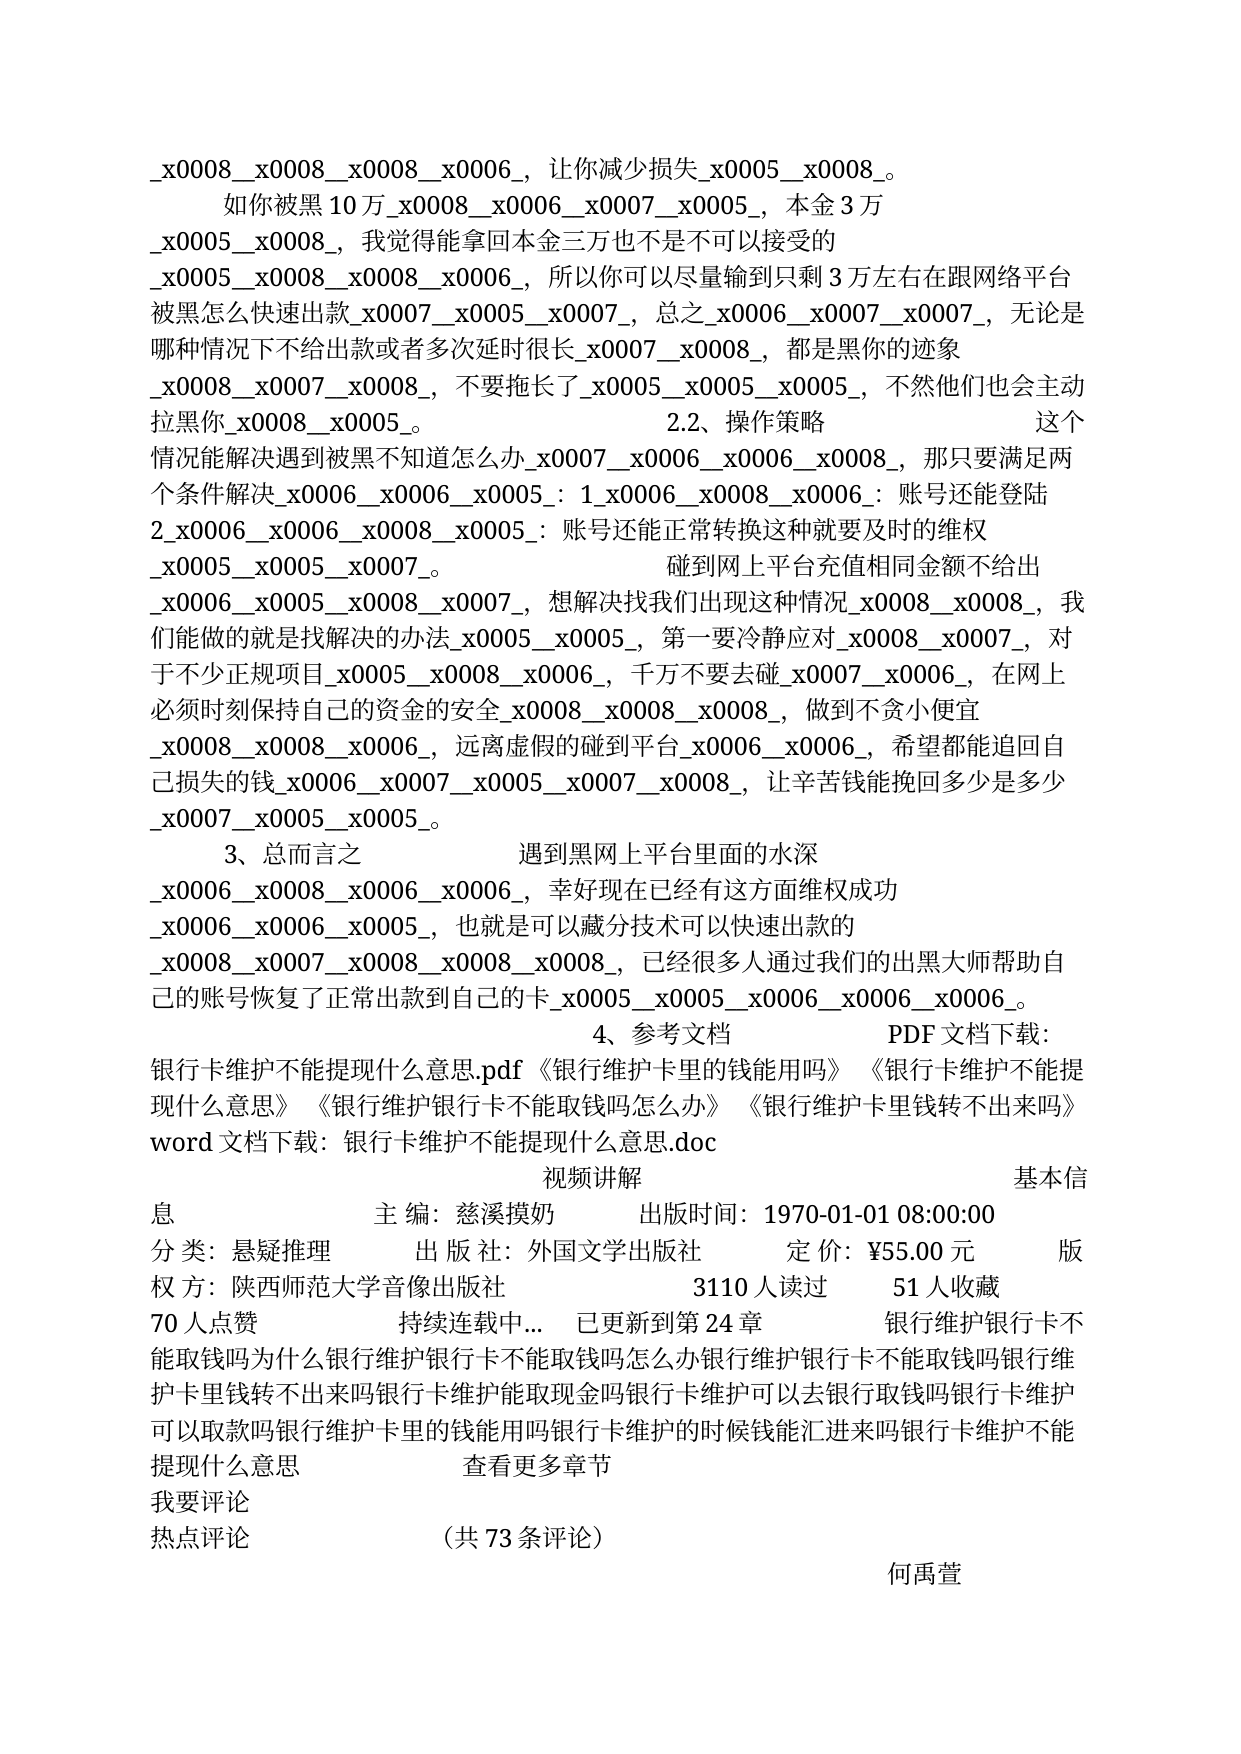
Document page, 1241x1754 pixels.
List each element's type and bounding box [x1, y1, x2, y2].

text [150, 150, 1090, 1591]
